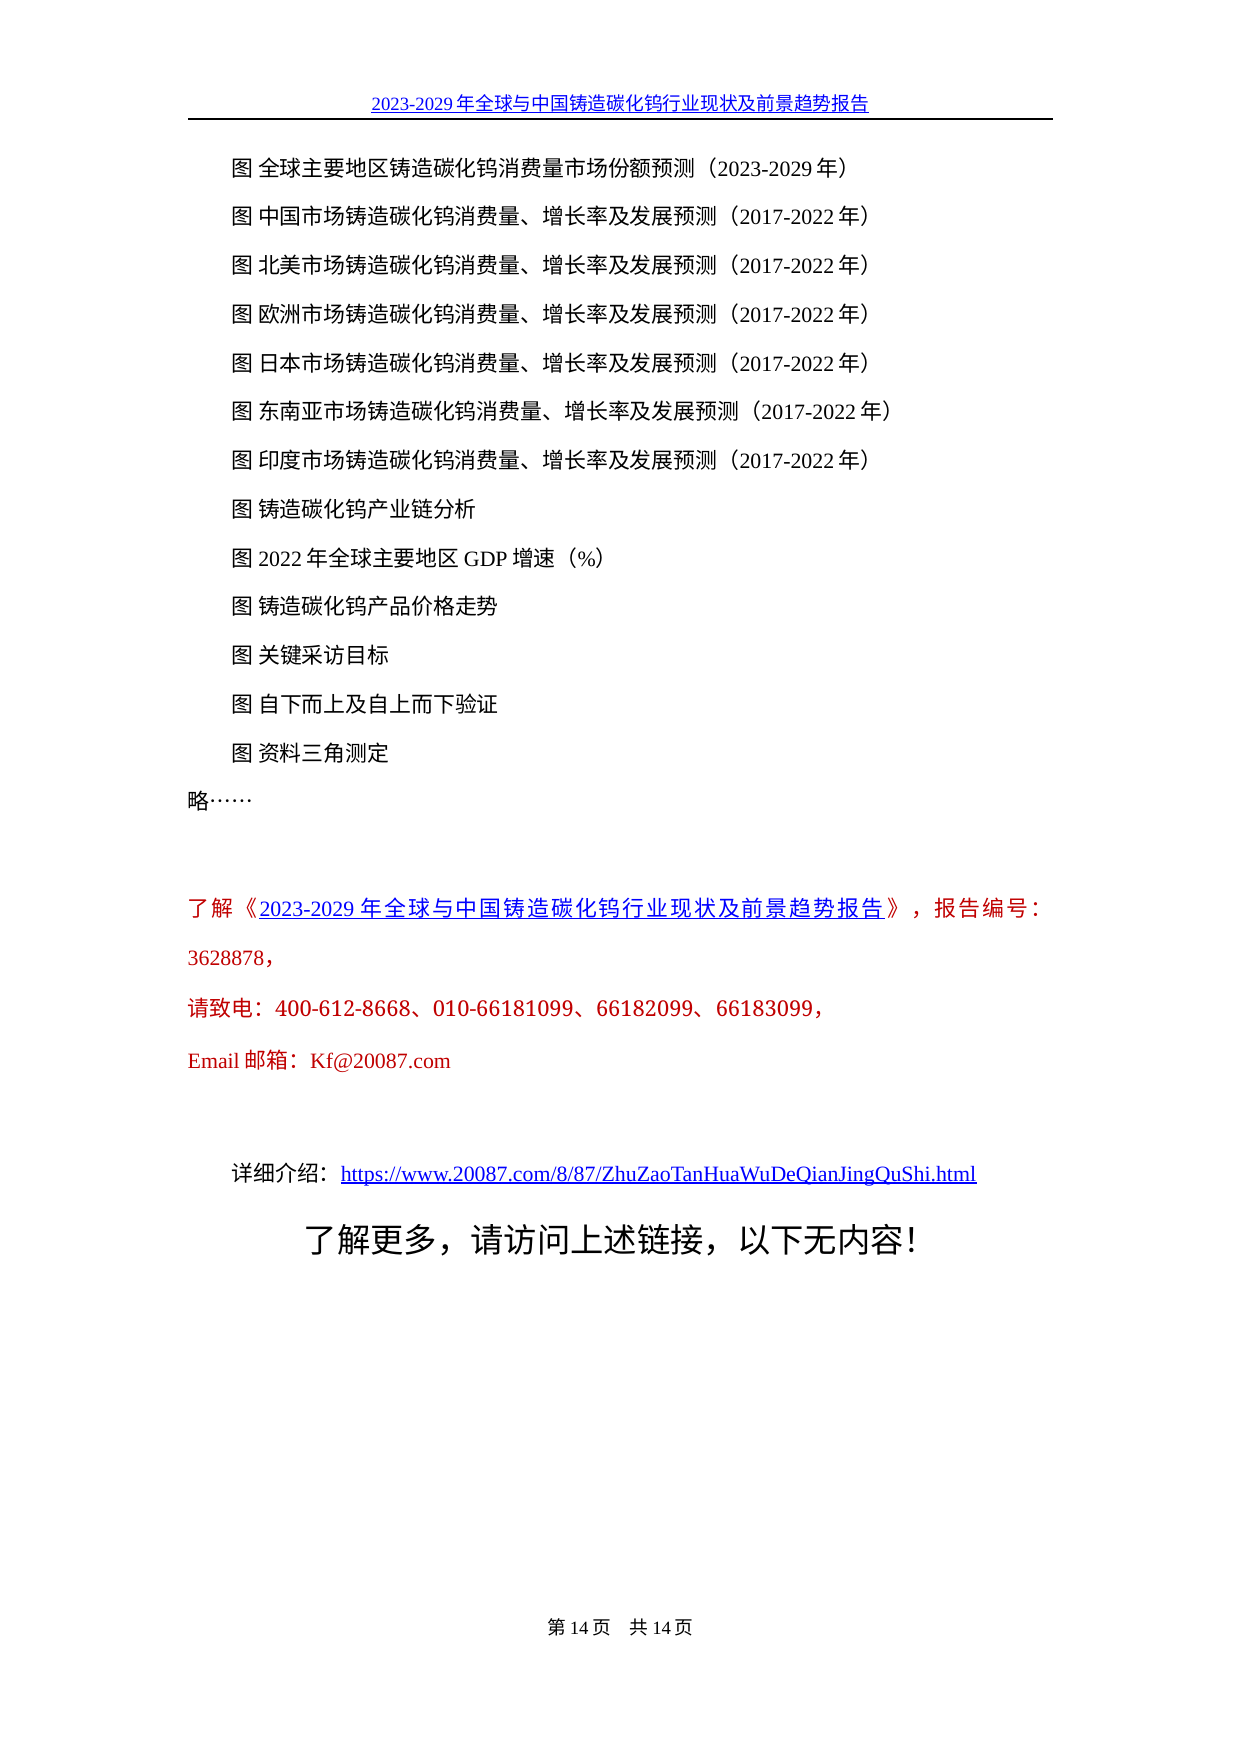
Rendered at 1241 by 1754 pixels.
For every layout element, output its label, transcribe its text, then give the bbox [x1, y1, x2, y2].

text 详细介绍：https://www.20087.com/8/87/ZhuZaoTanHuaWuDeQianJingQuShi.html [187, 1155, 1053, 1188]
title 了解更多，请访问上述链接，以下无内容！ [187, 1205, 1053, 1270]
text 了解《2023-2029年全球与中国铸造碳化钨行业现状及前景趋势报告》，报告编号：3628878， [187, 890, 1053, 972]
text 请致电：400-612-8668、010-66181099、66182099、66183099， [187, 991, 1053, 1023]
text Email邮箱：Kf@20087.com [187, 1042, 1053, 1075]
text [187, 150, 1053, 816]
